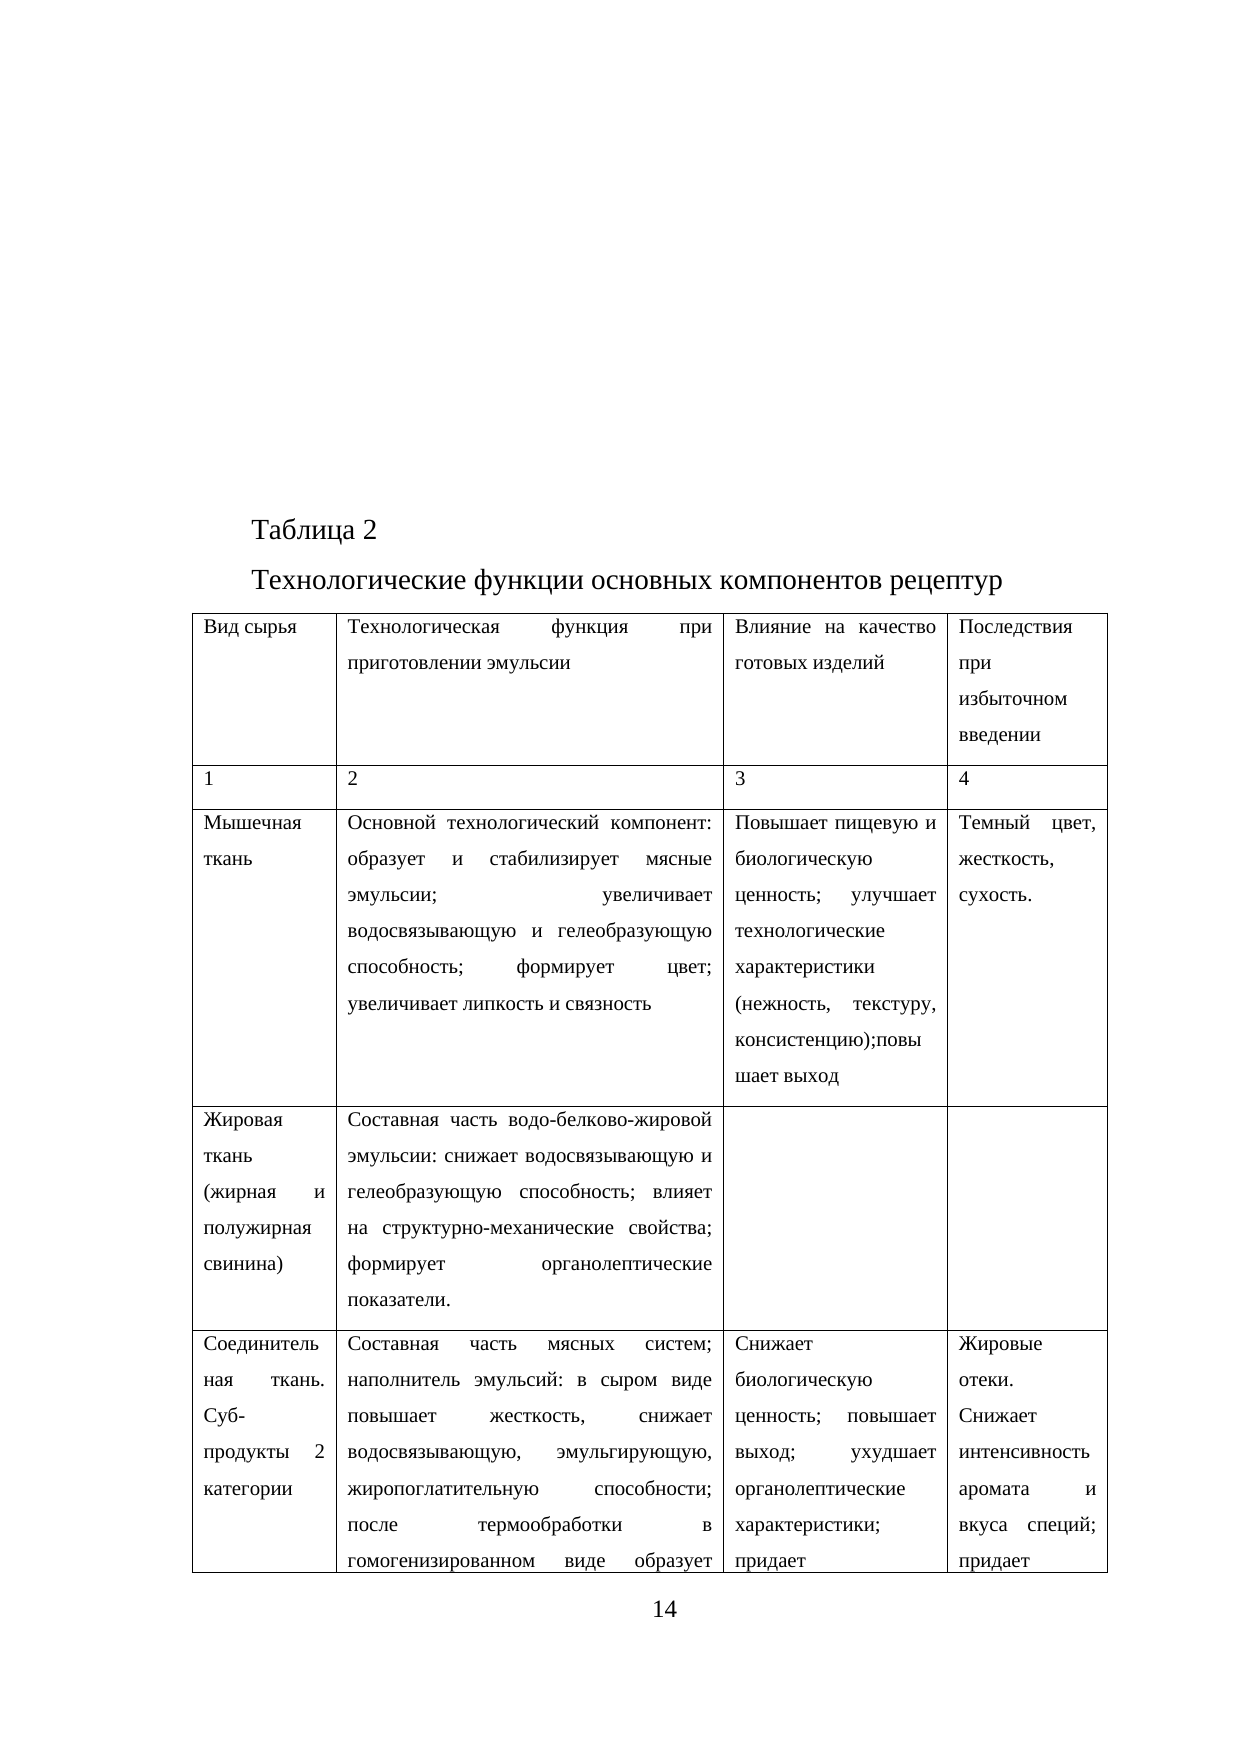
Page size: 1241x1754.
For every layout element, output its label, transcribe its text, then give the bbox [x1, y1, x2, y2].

table_header Вид сырья [193, 614, 336, 765]
table_cell [948, 1107, 1107, 1330]
table_cell [724, 1107, 947, 1330]
table_header Влияние на качество готовых изделий [724, 614, 947, 765]
table_cell 3 [724, 766, 947, 809]
table_cell 4 [948, 766, 1107, 809]
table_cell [948, 1331, 1107, 1572]
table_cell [724, 1331, 947, 1572]
table_cell Мышечная ткань [193, 810, 336, 1106]
table_header Технологическая функция при приготовлении эмульсии [337, 614, 723, 765]
text Технологические функции основных компонентов рецептур [177, 562, 1152, 596]
table_cell Жировая ткань (жирная и полужирная свинина) [193, 1107, 336, 1330]
table_cell Повышает пищевую и биологическую ценность; улучшает технологические характеристики (нежность, текстуру, консистенцию);повышает выход [724, 810, 947, 1106]
table_cell Темный цвет, жесткость, сухость. [948, 810, 1107, 1106]
table_cell Составная часть водо-белково-жировой эмульсии: снижает водосвязывающую и гелеобразующую способность; влияет на структурно-механические свойства; формирует органолептические показатели. [337, 1107, 723, 1330]
table_cell 1 [193, 766, 336, 809]
table_cell Основной технологический компонент: образует и стабилизирует мясные эмульсии; увеличивает водосвязывающую и гелеобразующую способность; формирует цвет; увеличивает липкость и связность [337, 810, 723, 1106]
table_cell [193, 1331, 336, 1572]
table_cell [337, 1331, 723, 1572]
text Таблица 2 [177, 512, 1152, 545]
table_header Последствия при избыточном введении [948, 614, 1107, 765]
table_cell 2 [337, 766, 723, 809]
